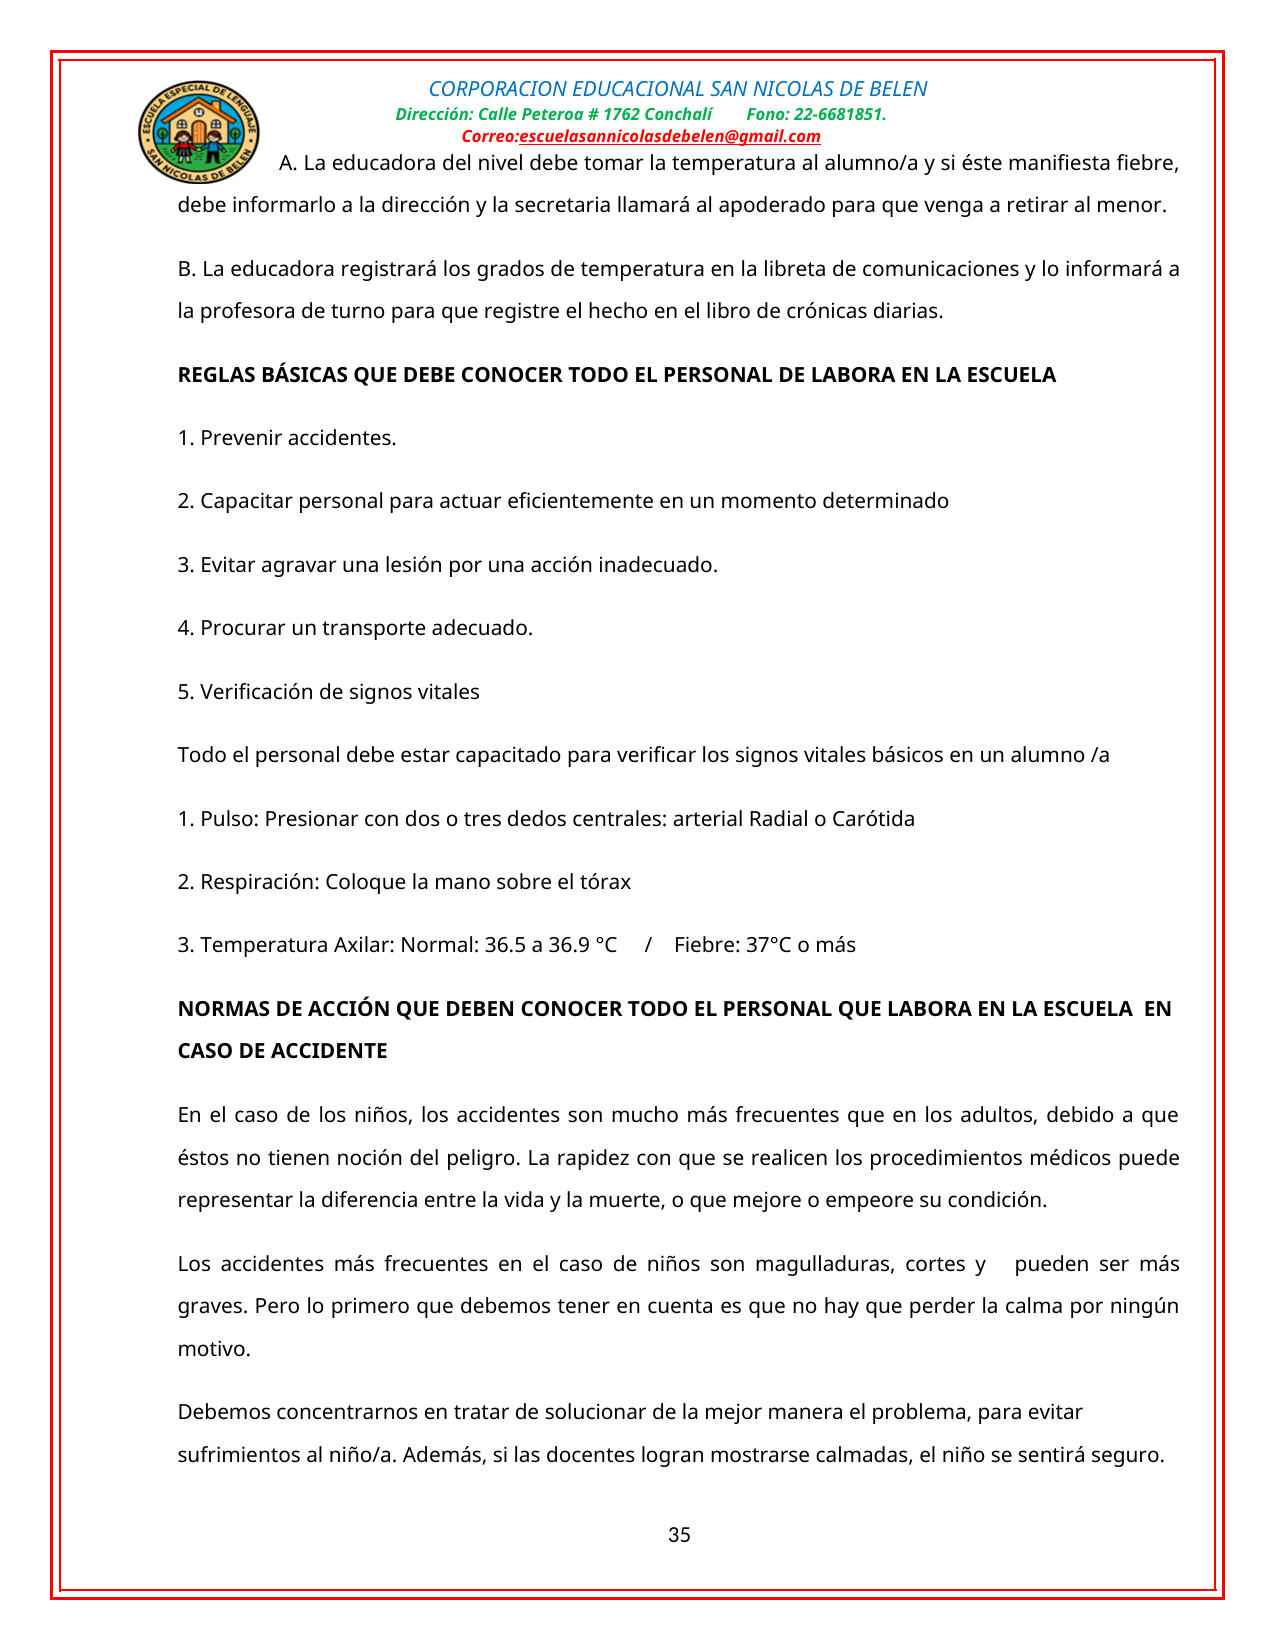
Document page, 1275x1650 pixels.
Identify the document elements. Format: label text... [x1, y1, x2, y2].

text NORMAS DE ACCIÓN QUE DEBEN CONOCER TODO EL PERSONAL QUE LABORA EN LA ESCUELA EN CASO DE ACCIDENTE [177, 994, 1181, 1065]
text En el caso de los niños, los accidentes son mucho más frecuentes que en los adultos, debido a que éstos no tienen noción del peligro. La rapidez con que se realicen los procedimientos médicos puede representar la diferencia entre la vida y la muerte, o que mejore o empeore su condición. [177, 1100, 1181, 1214]
text 2. Respiración: Coloque la mano sobre el tórax [177, 867, 1181, 896]
text 5. Verificación de signos vitales [177, 677, 1181, 705]
text Debemos concentrarnos en tratar de solucionar de la mejor manera el problema, para evitar sufrimientos al niño/a. Además, si las docentes logran mostrarse calmadas, el niño se sentirá seguro. [177, 1397, 1181, 1468]
text 3. Evitar agravar una lesión por una acción inadecuado. [177, 550, 1181, 578]
text 2. Capacitar personal para actuar eficientemente en un momento determinado [177, 487, 1181, 515]
text Todo el personal debe estar capacitado para verificar los signos vitales básicos en un alumno /a [177, 740, 1181, 769]
text 1. Pulso: Presionar con dos o tres dedos centrales: arterial Radial o Carótida [177, 804, 1181, 832]
text REGLAS BÁSICAS QUE DEBE CONOCER TODO EL PERSONAL DE LABORA EN LA ESCUELA [177, 360, 1181, 388]
text 4. Procurar un transporte adecuado. [177, 613, 1181, 642]
text B. La educadora registrará los grados de temperatura en la libreta de comunicaciones y lo informará a la profesora de turno para que registre el hecho en el libro de crónicas diarias. [177, 254, 1181, 325]
text A. La educadora del nivel debe tomar la temperatura al alumno/a y si éste manifiesta fiebre, debe informarlo a la dirección y la secretaria llamará al apoderado para que venga a retirar al menor. [177, 148, 1181, 219]
text 3. Temperatura Axilar: Normal: 36.5 a 36.9 °C / Fiebre: 37°C o más [177, 931, 1181, 959]
picture [135, 78, 261, 182]
text 1. Prevenir accidentes. [177, 423, 1181, 452]
text Los accidentes más frecuentes en el caso de niños son magulladuras, cortes y pueden ser más graves. Pero lo primero que debemos tener en cuenta es que no hay que perder la calma por ningún motivo. [177, 1249, 1181, 1362]
